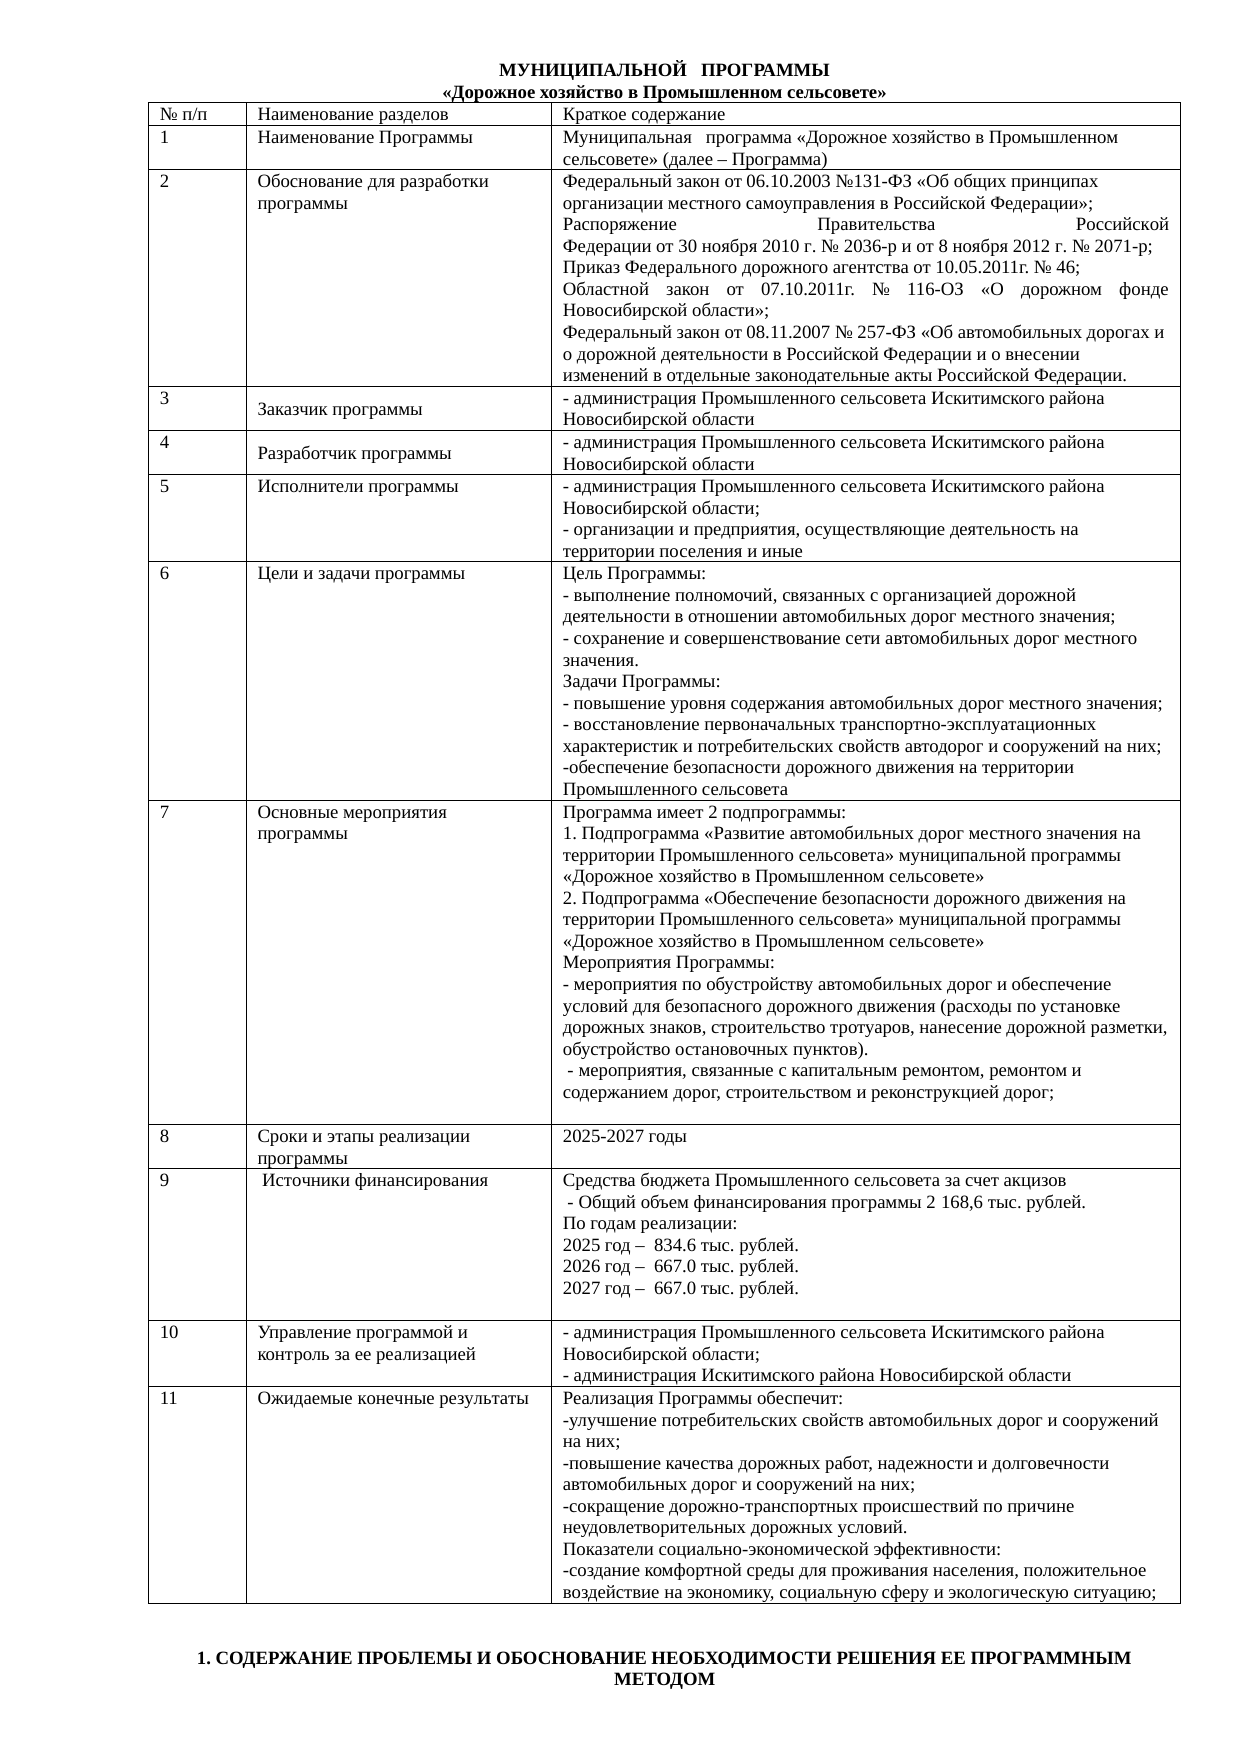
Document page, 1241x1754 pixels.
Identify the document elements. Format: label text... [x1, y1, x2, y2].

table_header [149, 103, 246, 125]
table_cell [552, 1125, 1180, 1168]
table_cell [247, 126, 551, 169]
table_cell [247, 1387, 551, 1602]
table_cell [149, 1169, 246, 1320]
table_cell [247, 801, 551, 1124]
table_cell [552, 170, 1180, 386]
text МУНИЦИПАЛЬНОЙ ПРОГРАММЫ [148, 59, 1181, 81]
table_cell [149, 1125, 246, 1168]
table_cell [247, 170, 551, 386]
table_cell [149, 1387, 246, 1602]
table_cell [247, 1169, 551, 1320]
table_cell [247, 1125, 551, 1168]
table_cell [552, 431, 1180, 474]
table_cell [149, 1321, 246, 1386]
text 1. СОДЕРЖАНИЕ ПРОБЛЕМЫ И ОБОСНОВАНИЕ НЕОБХОДИМОСТИ РЕШЕНИЯ ЕЕ ПРОГРАММНЫМ МЕТОДОМ [148, 1647, 1181, 1690]
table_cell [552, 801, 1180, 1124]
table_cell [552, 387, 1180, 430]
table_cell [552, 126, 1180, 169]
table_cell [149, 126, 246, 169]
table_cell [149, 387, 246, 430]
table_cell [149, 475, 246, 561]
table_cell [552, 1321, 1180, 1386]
text «Дорожное хозяйство в Промышленном сельсовете» [148, 81, 1181, 102]
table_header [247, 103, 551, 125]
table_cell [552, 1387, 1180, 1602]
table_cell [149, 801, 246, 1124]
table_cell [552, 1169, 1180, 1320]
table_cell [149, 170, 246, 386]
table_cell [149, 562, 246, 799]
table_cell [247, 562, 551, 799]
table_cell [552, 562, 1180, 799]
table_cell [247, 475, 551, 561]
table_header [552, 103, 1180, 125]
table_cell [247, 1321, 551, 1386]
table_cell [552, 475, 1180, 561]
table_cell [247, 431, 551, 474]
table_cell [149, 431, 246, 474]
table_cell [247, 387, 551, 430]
